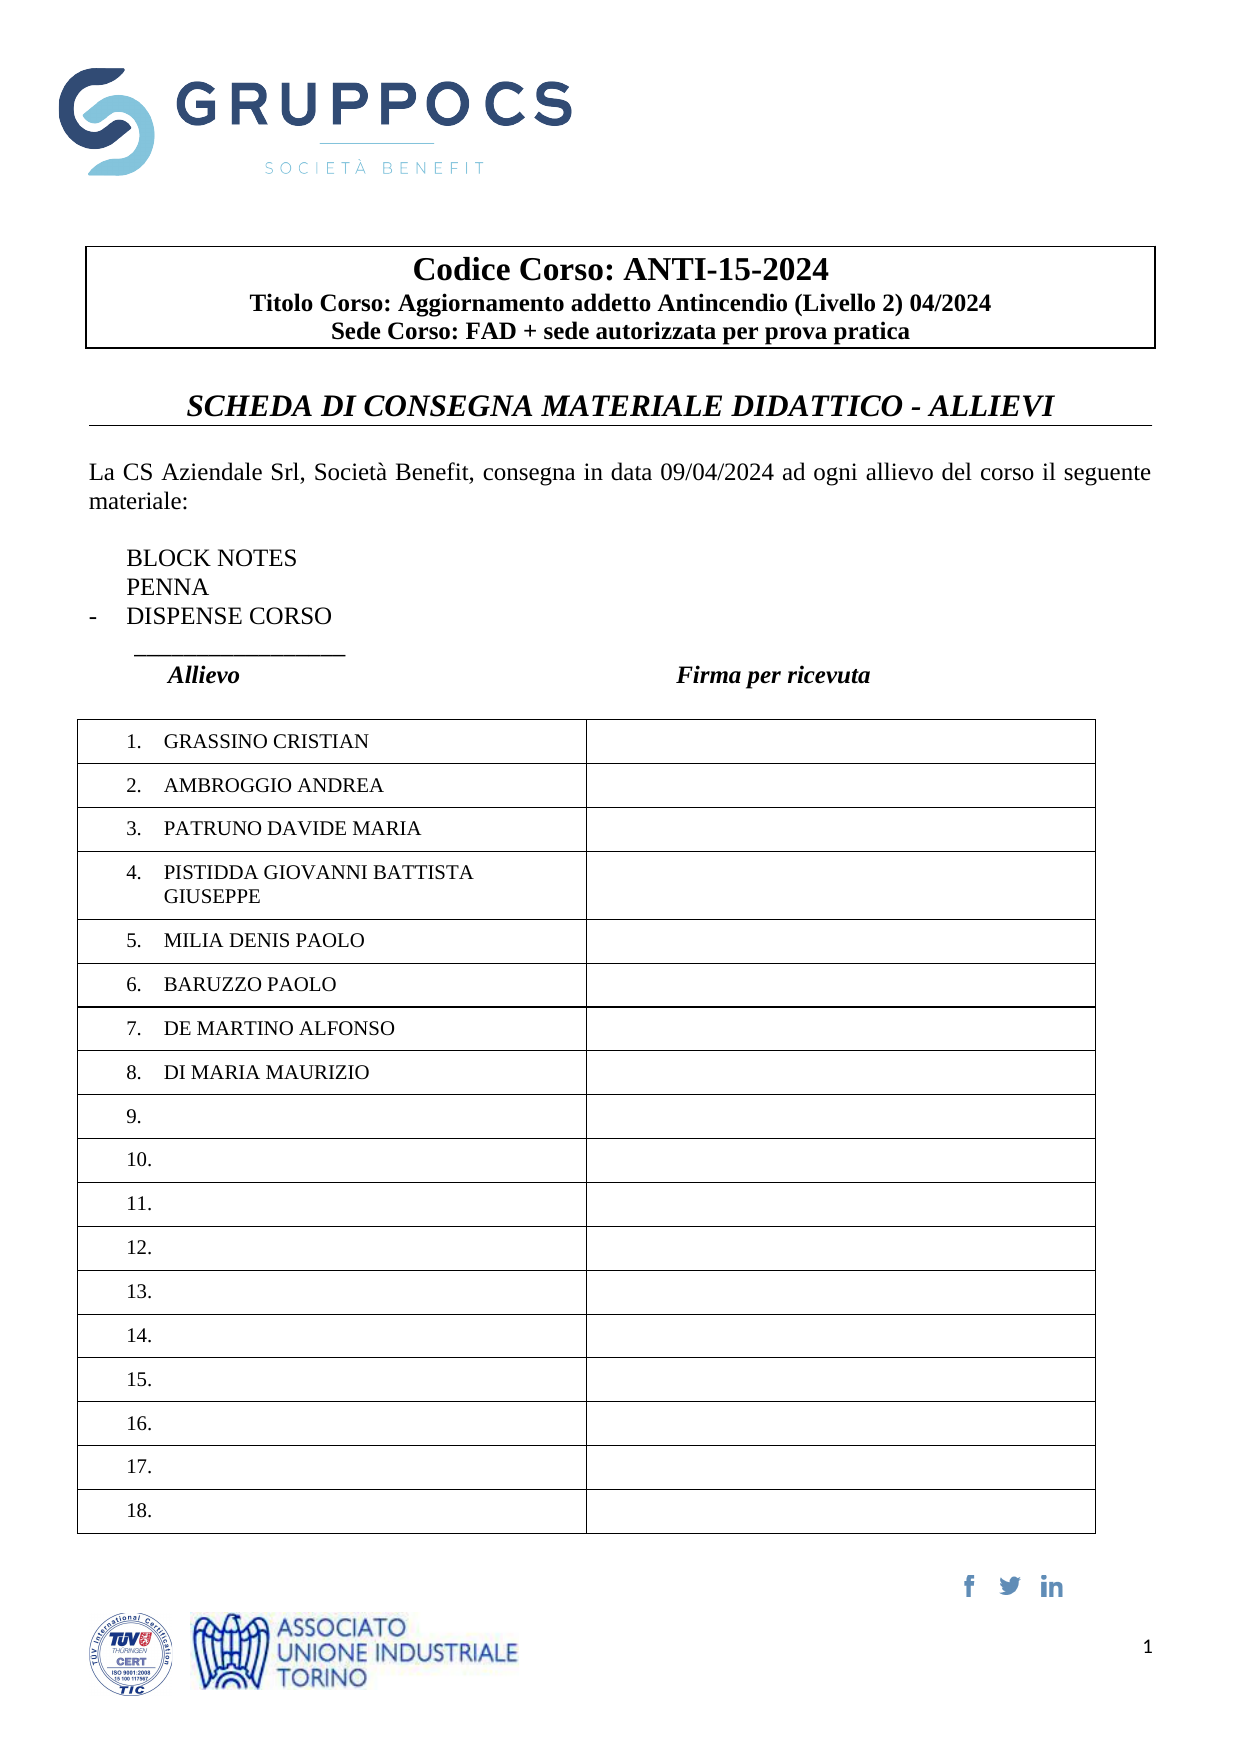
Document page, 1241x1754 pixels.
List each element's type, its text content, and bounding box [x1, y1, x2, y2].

picture [58, 68, 580, 178]
table_cell [587, 1008, 1095, 1050]
table_cell [587, 1183, 1095, 1226]
picture [190, 1612, 520, 1690]
table_cell [587, 1358, 1095, 1401]
table_cell [587, 1095, 1095, 1138]
table_cell PISTIDDA GIOVANNI BATTISTA GIUSEPPE [78, 852, 586, 919]
table_cell [587, 964, 1095, 1006]
text Titolo Corso: Aggiornamento addetto Antincendio (Livello 2) 04/2024 [88, 288, 1152, 313]
table_cell [78, 1183, 586, 1226]
table_cell [78, 1271, 586, 1313]
table_cell PATRUNO DAVIDE MARIA [78, 808, 586, 851]
text Codice Corso: ANTI-15-2024 [87, 247, 1154, 288]
text SCHEDA DI CONSEGNA MATERIALE DIDATTICO - ALLIEVI [88, 387, 1152, 426]
table_cell BARUZZO PAOLO [78, 964, 586, 1006]
table_cell AMBROGGIO ANDREA [78, 764, 586, 807]
table_cell [78, 1315, 586, 1357]
text _________________ [88, 629, 1152, 660]
text Allievo Firma per ricevuta [88, 660, 1152, 689]
table_cell [587, 1315, 1095, 1357]
table_cell [78, 1227, 586, 1269]
table_cell [587, 1227, 1095, 1269]
list DISPENSE CORSO [88, 601, 1152, 629]
text La CS Aziendale Srl, Società Benefit, consegna in data 09/04/2024 ad ogni allievo del corso il seguente materiale: [88, 457, 1152, 514]
table_cell [587, 852, 1095, 919]
table_cell [587, 808, 1095, 851]
table_cell DI MARIA MAURIZIO [78, 1051, 586, 1094]
table_cell [587, 1402, 1095, 1445]
table_cell [587, 1446, 1095, 1489]
table_cell [78, 1402, 586, 1445]
table_cell [78, 1358, 586, 1401]
table_cell [78, 1490, 586, 1533]
text Sede Corso: FAD + sede autorizzata per prova pratica [87, 313, 1154, 347]
table_header GRASSINO CRISTIAN [78, 720, 586, 763]
table_cell DE MARTINO ALFONSO [78, 1008, 586, 1050]
table_cell [587, 920, 1095, 963]
table_cell [587, 1139, 1095, 1182]
table_cell [78, 1139, 586, 1182]
picture [964, 1575, 1063, 1597]
picture [89, 1613, 173, 1696]
text PENNA [126, 572, 1152, 601]
table_cell MILIA DENIS PAOLO [78, 920, 586, 963]
text BLOCK NOTES [126, 543, 1152, 572]
table_cell [78, 1446, 586, 1489]
table_cell [78, 1095, 586, 1138]
table_header [587, 720, 1095, 763]
table_cell [587, 764, 1095, 807]
table_cell [587, 1051, 1095, 1094]
table_cell [587, 1271, 1095, 1313]
table_cell [587, 1490, 1095, 1533]
